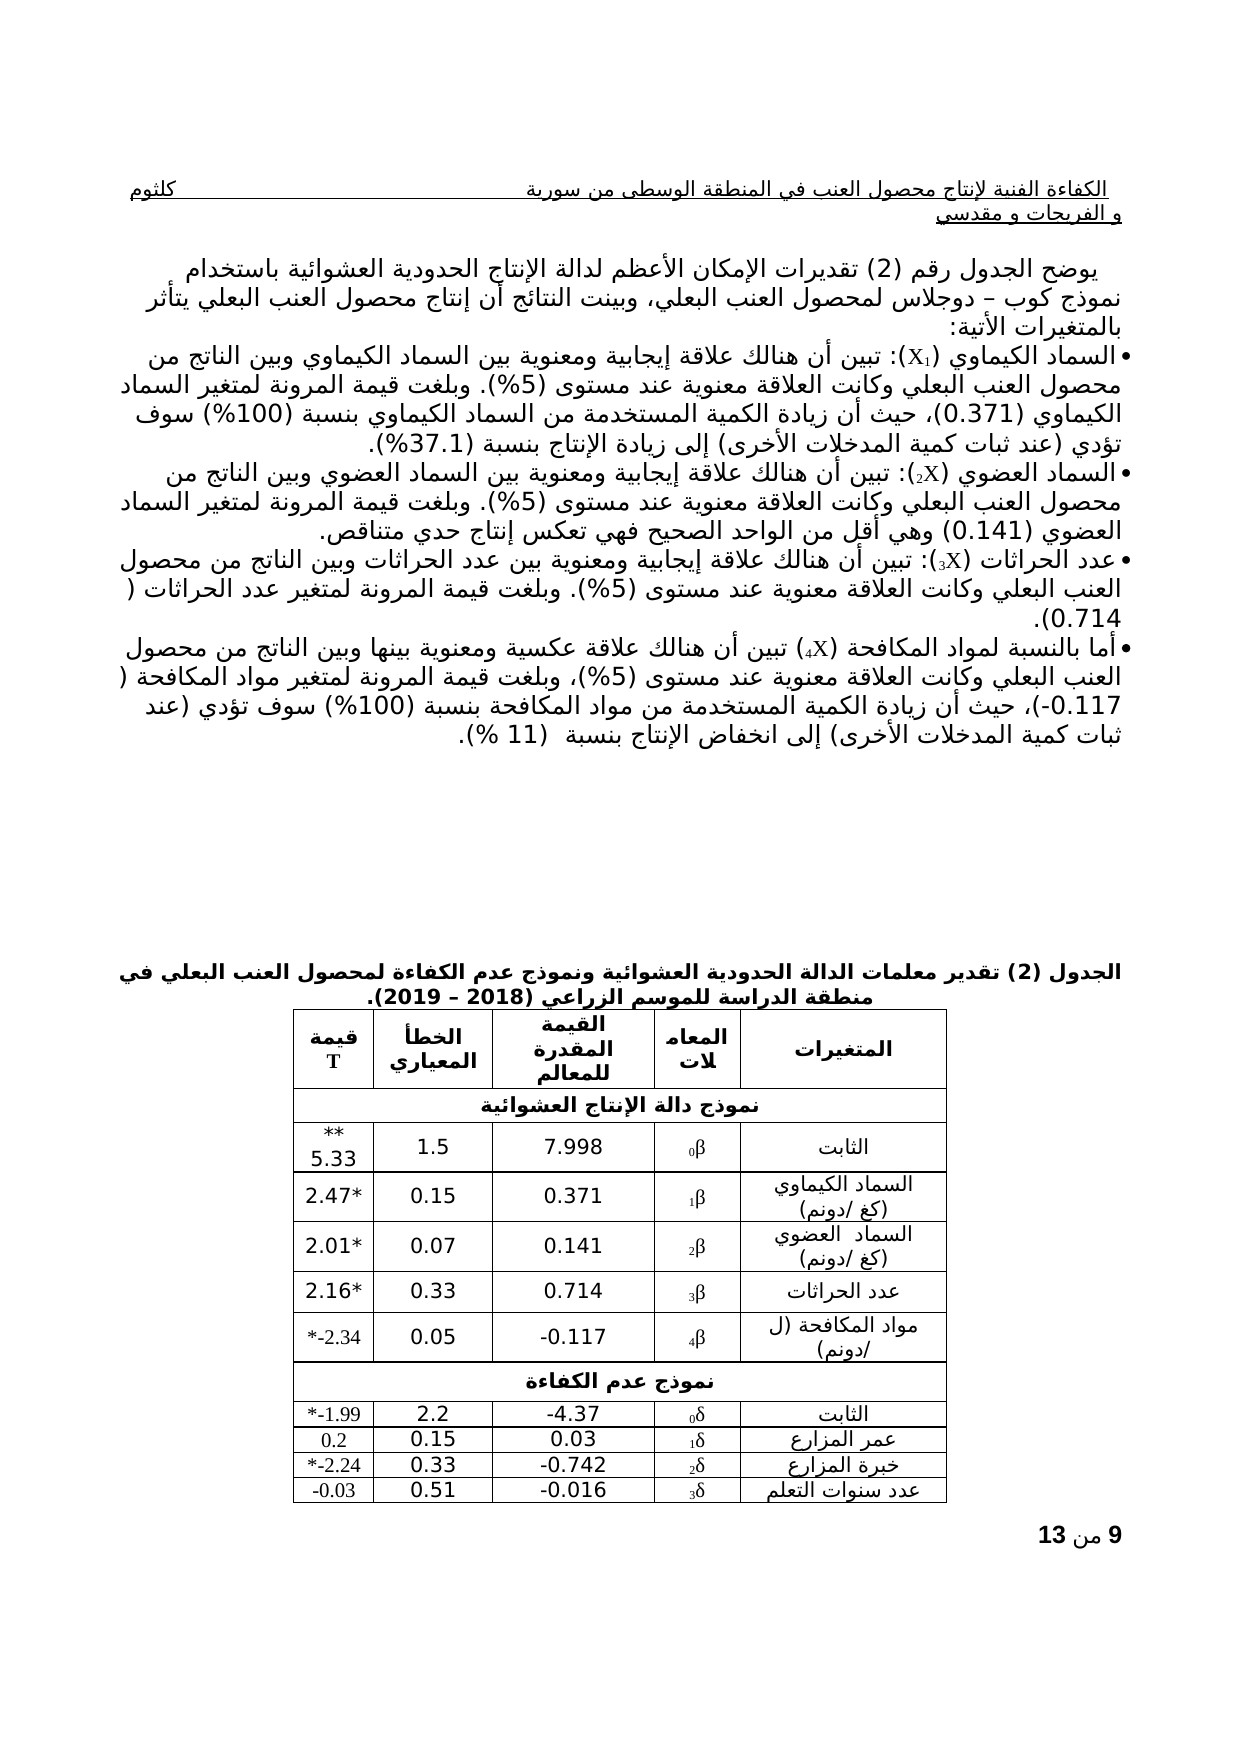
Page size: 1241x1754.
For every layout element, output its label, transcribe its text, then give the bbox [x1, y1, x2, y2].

table_cell خبرة المزارع [741, 1453, 946, 1477]
table_header المتغيرات [741, 1010, 946, 1088]
table_cell 0β [655, 1123, 740, 1171]
table_header القيمة المقدرة للمعالم [493, 1010, 654, 1088]
table_cell نموذج دالة الإنتاج العشوائية [294, 1089, 946, 1122]
table_cell 0.07 [374, 1222, 492, 1271]
table_cell 2.2 [374, 1402, 492, 1426]
table_cell 0.371 [493, 1173, 654, 1221]
table_cell *-2.34 [294, 1313, 373, 1361]
table_cell 0.03 [493, 1428, 654, 1452]
table_cell *2.01 [294, 1222, 373, 1271]
table_cell 7.998 [493, 1123, 654, 1171]
table_cell عمر المزارع [741, 1428, 946, 1452]
table_cell نموذج عدم الكفاءة [294, 1363, 946, 1401]
table_cell 0.141 [493, 1222, 654, 1271]
table_cell السماد الكيماوي (كغ /دونم) [741, 1173, 946, 1221]
table_cell *2.47 [294, 1173, 373, 1221]
table_cell 4β [655, 1313, 740, 1361]
table_cell 4.37- [493, 1402, 654, 1426]
table_cell -0.03 [294, 1478, 373, 1502]
list عدد الحراثات (3X): تبين أن هنالك علاقة إيجابية ومعنوية بين عدد الحراثات وبين الناتج من محصول العنب البعلي وكانت العلاقة معنوية عند مستوى (5%). وبلغت قيمة المرونة لمتغير عدد الحراثات (0.714). [118, 545, 1122, 633]
table_cell 0.117- [493, 1313, 654, 1361]
table_cell *-1.99 [294, 1402, 373, 1426]
table_cell 3δ [655, 1478, 740, 1502]
table_cell 0.714 [493, 1272, 654, 1312]
table_cell 2δ [655, 1453, 740, 1477]
table_cell 0.15 [374, 1173, 492, 1221]
table_cell 0.33 [374, 1272, 492, 1312]
table_cell الثابت [741, 1123, 946, 1171]
table_cell 0.15 [374, 1428, 492, 1452]
table_header المعاملات [655, 1010, 740, 1088]
text الجدول (2) تقدير معلمات الدالة الحدودية العشوائية ونموذج عدم الكفاءة لمحصول العنب البعلي في منطقة الدراسة للموسم الزراعي (2018 – 2019). [118, 960, 1122, 1009]
table_cell **5.33 [294, 1123, 373, 1171]
table_cell 1β [655, 1173, 740, 1221]
list السماد العضوي (2X): تبين أن هنالك علاقة إيجابية ومعنوية بين السماد العضوي وبين الناتج من محصول العنب البعلي وكانت العلاقة معنوية عند مستوى (5%). وبلغت قيمة المرونة لمتغير السماد العضوي (0.141) وهي أقل من الواحد الصحيح فهي تعكس إنتاج حدي متناقص. [118, 458, 1122, 545]
table_cell *2.16 [294, 1272, 373, 1312]
table_cell 0.05 [374, 1313, 492, 1361]
table_cell 0.016- [493, 1478, 654, 1502]
table_cell مواد المكافحة (ل /دونم) [741, 1313, 946, 1361]
table_header الخطأ المعياري [374, 1010, 492, 1088]
table_cell 2β [655, 1222, 740, 1271]
table_cell 3β [655, 1272, 740, 1312]
table_cell *-2.24 [294, 1453, 373, 1477]
table_cell عدد سنوات التعلم [741, 1478, 946, 1502]
table_cell 0.33 [374, 1453, 492, 1477]
list السماد الكيماوي (X1): تبين أن هنالك علاقة إيجابية ومعنوية بين السماد الكيماوي وبين الناتج من محصول العنب البعلي وكانت العلاقة معنوية عند مستوى (5%). وبلغت قيمة المرونة لمتغير السماد الكيماوي (0.371)، حيث أن زيادة الكمية المستخدمة من السماد الكيماوي بنسبة (100%) سوف تؤدي (عند ثبات كمية المدخلات الأخرى) إلى زيادة الإنتاج بنسبة (37.1%). [118, 341, 1122, 458]
list أما بالنسبة لمواد المكافحة (4X) تبين أن هنالك علاقة عكسية ومعنوية بينها وبين الناتج من محصول العنب البعلي وكانت العلاقة معنوية عند مستوى (5%)، وبلغت قيمة المرونة لمتغير مواد المكافحة (0.117-)، حيث أن زيادة الكمية المستخدمة من مواد المكافحة بنسبة (100%) سوف تؤدي (عند ثبات كمية المدخلات الأخرى) إلى انخفاض الإنتاج بنسبة (11 %). [118, 633, 1122, 749]
table_cell عدد الحراثات [741, 1272, 946, 1312]
table_cell 0.742- [493, 1453, 654, 1477]
table_header قيمة T [294, 1010, 373, 1088]
table_cell الثابت [741, 1402, 946, 1426]
table_cell 1.5 [374, 1123, 492, 1171]
text يوضح الجدول رقم (2) تقديرات الإمكان الأعظم لدالة الإنتاج الحدودية العشوائية باستخدام نموذج كوب – دوجلاس لمحصول العنب البعلي، وبينت النتائج أن إنتاج محصول العنب البعلي يتأثر بالمتغيرات الأتية: [118, 254, 1122, 341]
table_cell السماد العضوي (كغ /دونم) [741, 1222, 946, 1271]
table_cell 0δ [655, 1402, 740, 1426]
table_cell 1δ [655, 1428, 740, 1452]
table_cell 0.51 [374, 1478, 492, 1502]
table_cell 0.2 [294, 1428, 373, 1452]
